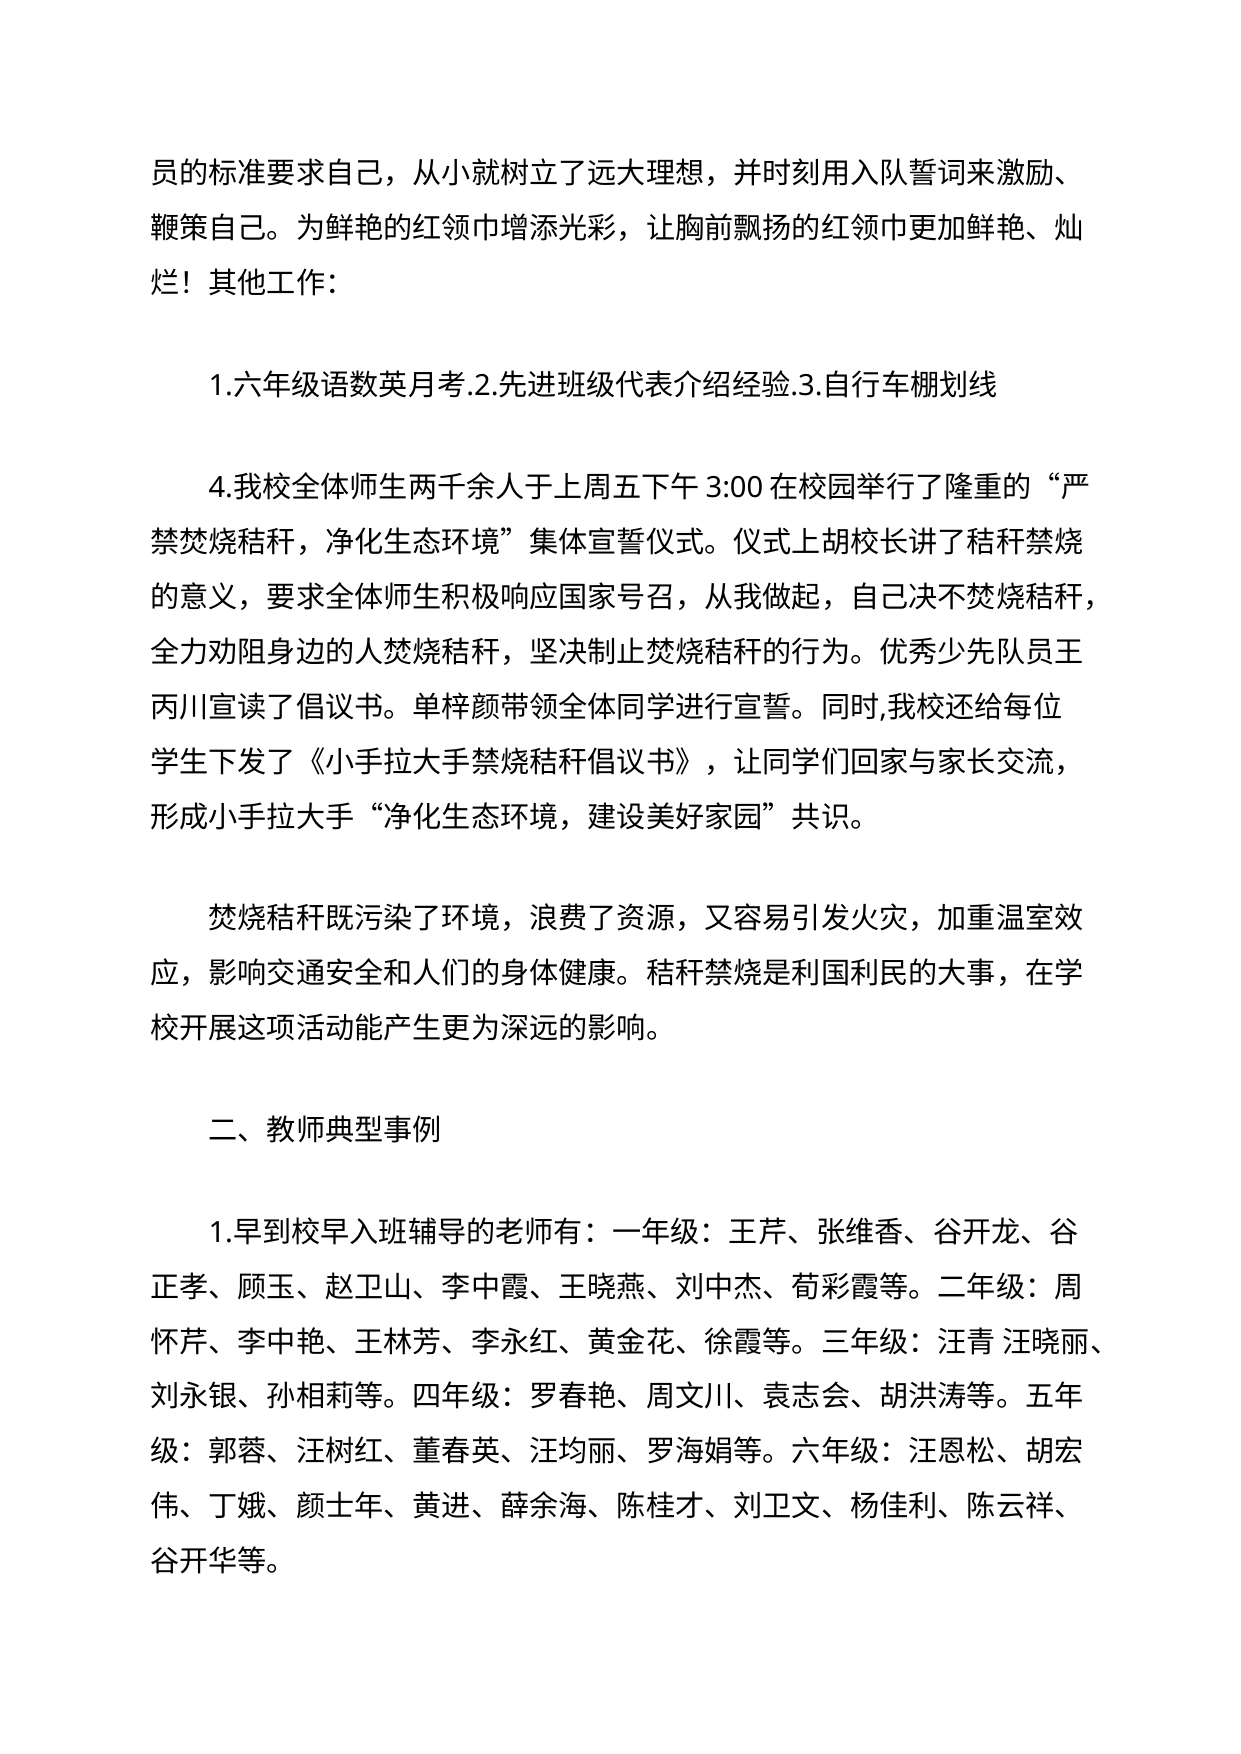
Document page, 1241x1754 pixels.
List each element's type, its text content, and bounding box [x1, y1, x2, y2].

text 1.六年级语数英月考.2.先进班级代表介绍经验.3.自行车棚划线 [150, 362, 1090, 404]
text 4.我校全体师生两千余人于上周五下午3:00在校园举行了隆重的“严禁焚烧秸秆，净化生态环境”集体宣誓仪式。仪式上胡校长讲了秸秆禁烧的意义，要求全体师生积极响应国家号召，从我做起，自己决不焚烧秸秆，全力劝阻身边的人焚烧秸秆，坚决制止焚烧秸秆的行为。优秀少先队员王丙川宣读了倡议书。单梓颜带领全体同学进行宣誓。同时,我校还给每位学生下发了《小手拉大手禁烧秸秆倡议书》，让同学们回家与家长交流，形成小手拉大手“净化生态环境，建设美好家园”共识。 [150, 463, 1090, 835]
text 1.早到校早入班辅导的老师有：一年级：王芹、张维香、谷开龙、谷正孝、顾玉、赵卫山、李中霞、王晓燕、刘中杰、荀彩霞等。二年级：周怀芹、李中艳、王林芳、李永红、黄金花、徐霞等。三年级：汪青 汪晓丽、刘永银、孙相莉等。四年级：罗春艳、周文川、袁志会、胡洪涛等。五年级：郭蓉、汪树红、董春英、汪均丽、罗海娟等。六年级：汪恩松、胡宏伟、丁娥、颜士年、黄进、薛余海、陈桂才、刘卫文、杨佳利、陈云祥、谷开华等。 [150, 1208, 1090, 1580]
text 焚烧秸秆既污染了环境，浪费了资源，又容易引发火灾，加重温室效应，影响交通安全和人们的身体健康。秸秆禁烧是利国利民的大事，在学校开展这项活动能产生更为深远的影响。 [150, 895, 1090, 1047]
text 二、教师典型事例 [150, 1106, 1090, 1149]
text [150, 150, 1090, 302]
